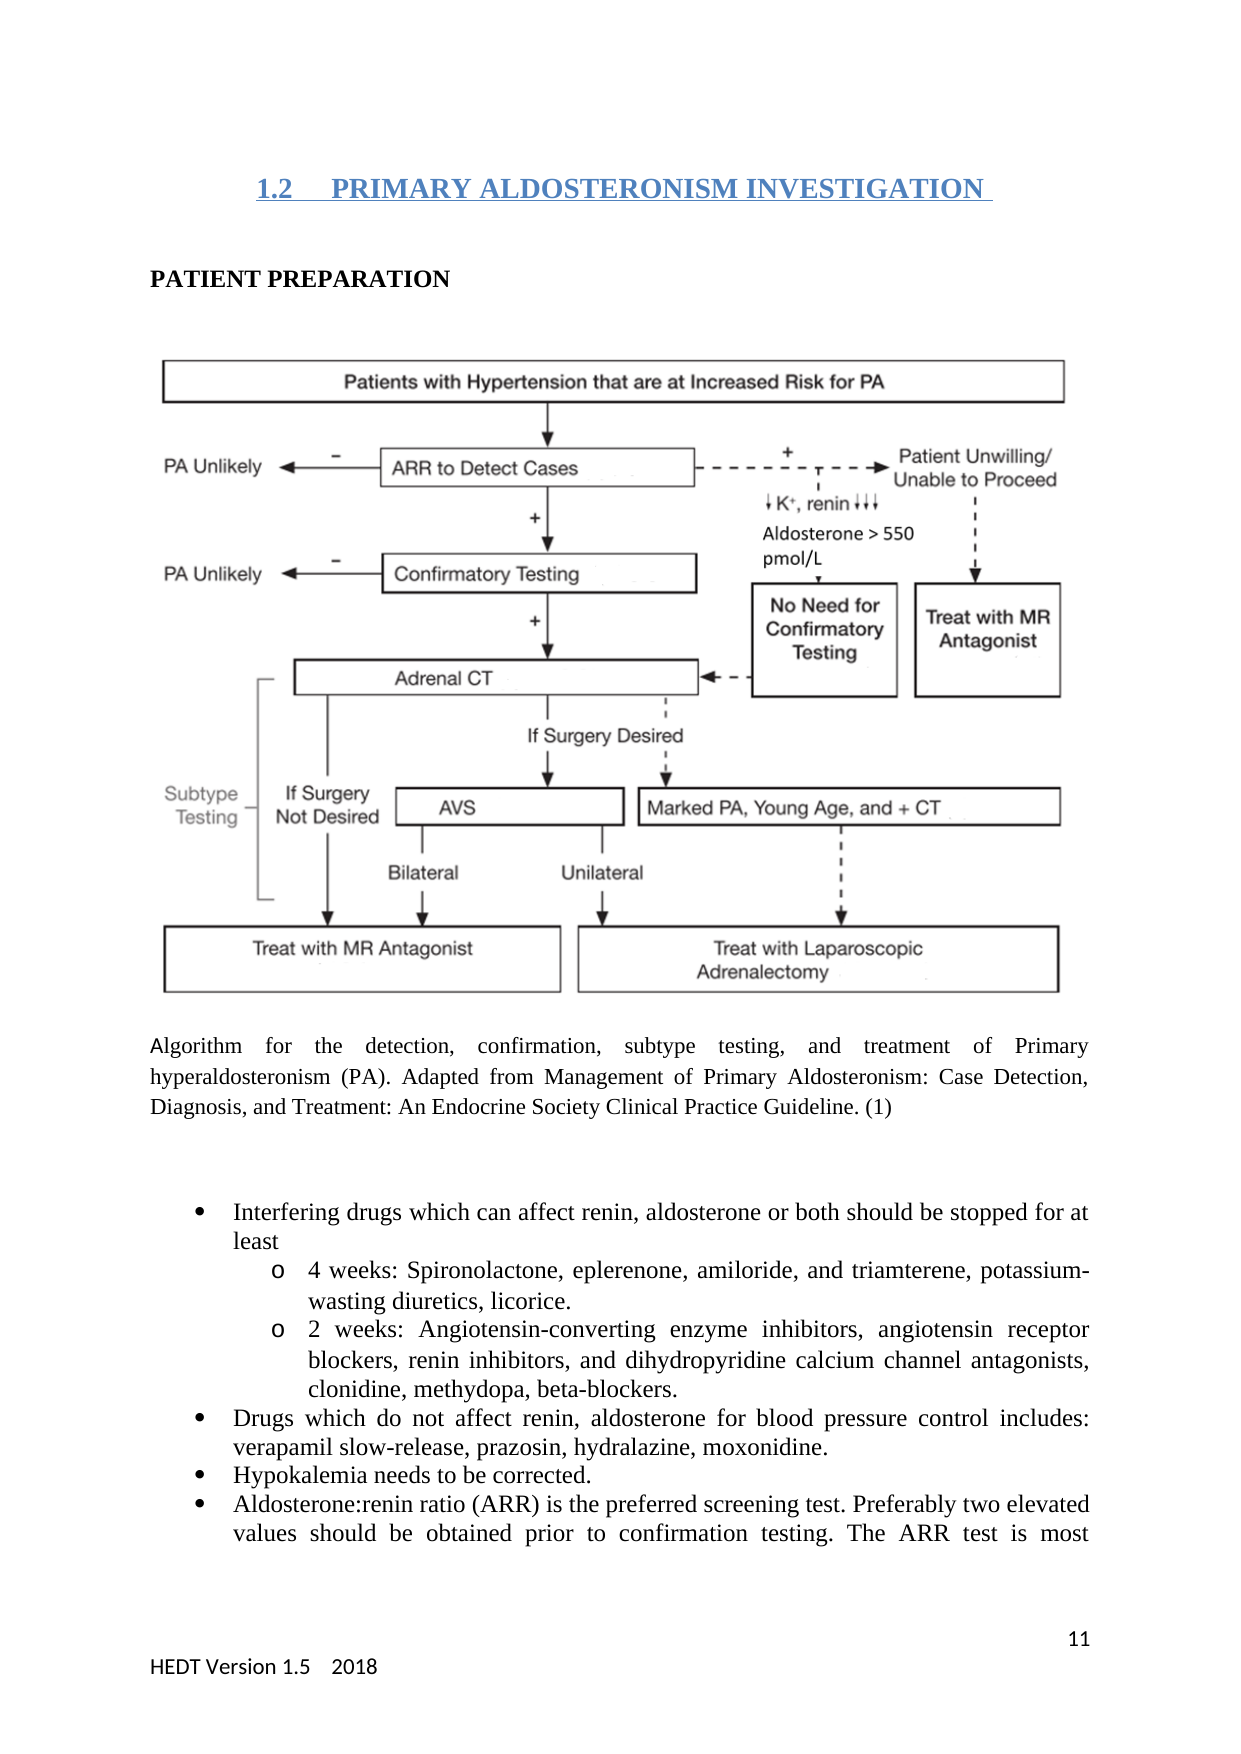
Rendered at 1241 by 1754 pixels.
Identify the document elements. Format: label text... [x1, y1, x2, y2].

list Interfering drugs which can affect renin, aldosterone or both should be stopped for at least [195, 1197, 1090, 1255]
list 4 weeks: Spironolactone, eplerenone, amiloride, and triamterene, potassium-wasting diuretics, licorice. [270, 1255, 1090, 1314]
list Drugs which do not affect renin, aldosterone for blood pressure control includes: verapamil slow-release, prazosin, hydralazine, moxonidine. [195, 1403, 1090, 1460]
subtitle 1.2 Primary aldosteronism investigation [150, 171, 1090, 204]
list Hypokalemia needs to be corrected. [195, 1460, 1090, 1489]
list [195, 1489, 1090, 1547]
text PATIENT PREPARATION [150, 264, 1090, 293]
text Algorithm for the detection, confirmation, subtype testing, and treatment of Primary hyperaldosteronism (PA). Adapted from Management of Primary Aldosteronism: Case Detection, Diagnosis, and Treatment: An Endocrine Society Clinical Practice Guideline. (1) [150, 1031, 1090, 1120]
list 2 weeks: Angiotensin-converting enzyme inhibitors, angiotensin receptor blockers, renin inhibitors, and dihydropyridine calcium channel antagonists, clonidine, methydopa, beta-blockers. [270, 1314, 1090, 1403]
picture [150, 356, 1089, 1007]
